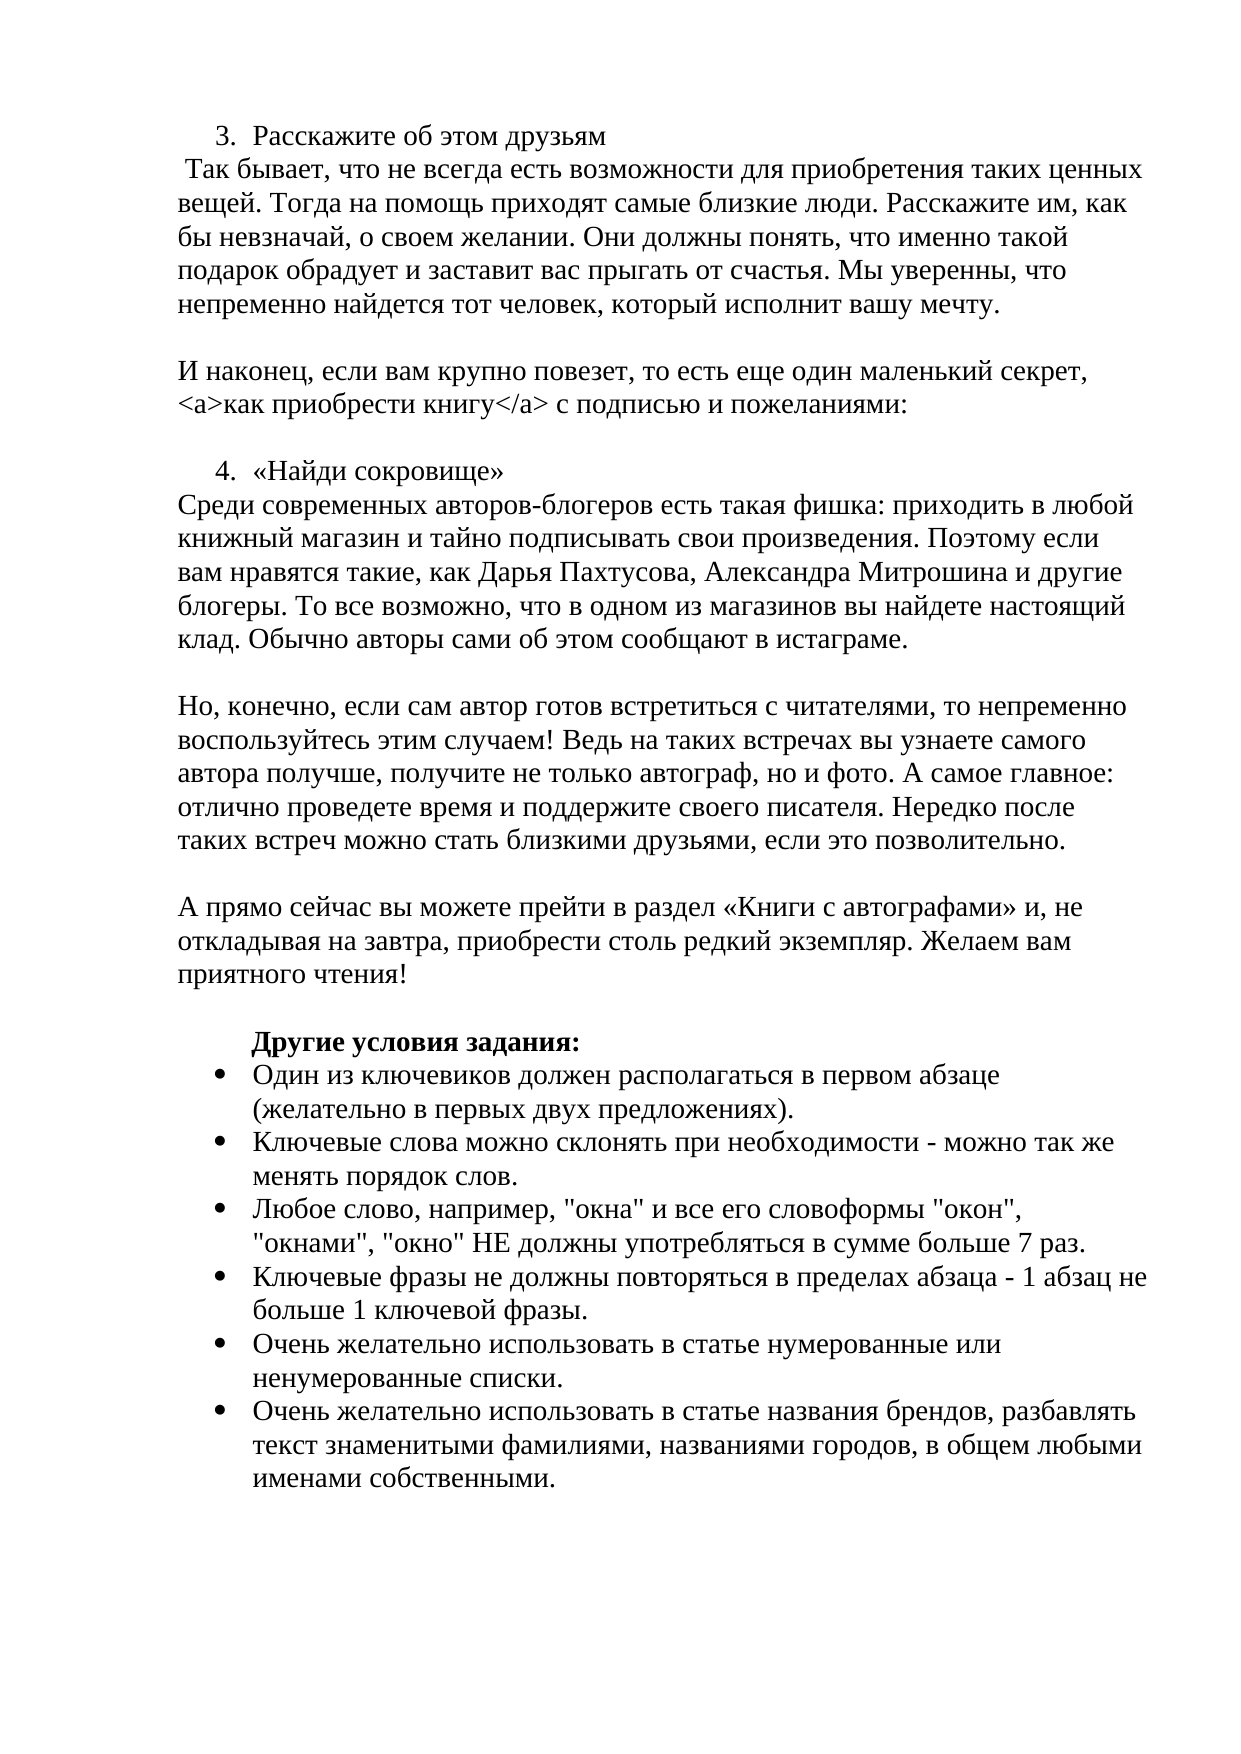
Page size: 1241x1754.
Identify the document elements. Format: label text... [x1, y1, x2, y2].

list Ключевые слова можно склонять при необходимости - можно так же менять порядок слов. [215, 1124, 1152, 1192]
text И наконец, если вам крупно повезет, то есть еще один маленький секрет, <a>как приобрести книгу</a> с подписью и пожеланиями: [177, 353, 1152, 420]
text А прямо сейчас вы можете прейти в раздел «Книги с автографами» и, не откладывая на завтра, приобрести столь редкий экземпляр. Желаем вам приятного чтения! [177, 889, 1152, 990]
text Другие условия задания: [251, 1024, 1152, 1057]
list Очень желательно использовать в статье названия брендов, разбавлять текст знаменитыми фамилиями, названиями городов, в общем любыми именами собственными. [215, 1393, 1152, 1494]
list Любое слово, например, "окна" и все его словоформы "окон", "окнами", "окно" НЕ должны употребляться в сумме больше 7 раз. [215, 1192, 1152, 1259]
list Один из ключевиков должен располагаться в первом абзаце (желательно в первых двух предложениях). [215, 1057, 1152, 1124]
list Ключевые фразы не должны повторяться в пределах абзаца - 1 абзац не больше 1 ключевой фразы. [215, 1259, 1152, 1326]
list Расскажите об этом друзьям [215, 118, 1152, 152]
text Среди современных авторов-блогеров есть такая фишка: приходить в любой книжный магазин и тайно подписывать свои произведения. Поэтому если вам нравятся такие, как Дарья Пахтусова, Александра Митрошина и другие блогеры. То все возможно, что в одном из магазинов вы найдете настоящий клад. Обычно авторы сами об этом сообщают в истаграме. [177, 487, 1152, 655]
text Но, конечно, если сам автор готов встретиться с читателями, то непременно воспользуйтесь этим случаем! Ведь на таких встречах вы узнаете самого автора получше, получите не только автограф, но и фото. А самое главное: отлично проведете время и поддержите своего писателя. Нередко после таких встреч можно стать близкими друзьями, если это позволительно. [177, 688, 1152, 856]
text Так бывает, что не всегда есть возможности для приобретения таких ценных вещей. Тогда на помощь приходят самые близкие люди. Расскажите им, как бы невзначай, о своем желании. Они должны понять, что именно такой подарок обрадует и заставит вас прыгать от счастья. Мы уверенны, что непременно найдется тот человек, который исполнит вашу мечту. [177, 152, 1152, 319]
list «Найди сокровище» [215, 453, 1152, 487]
list Очень желательно использовать в статье нумерованные или ненумерованные списки. [215, 1326, 1152, 1393]
